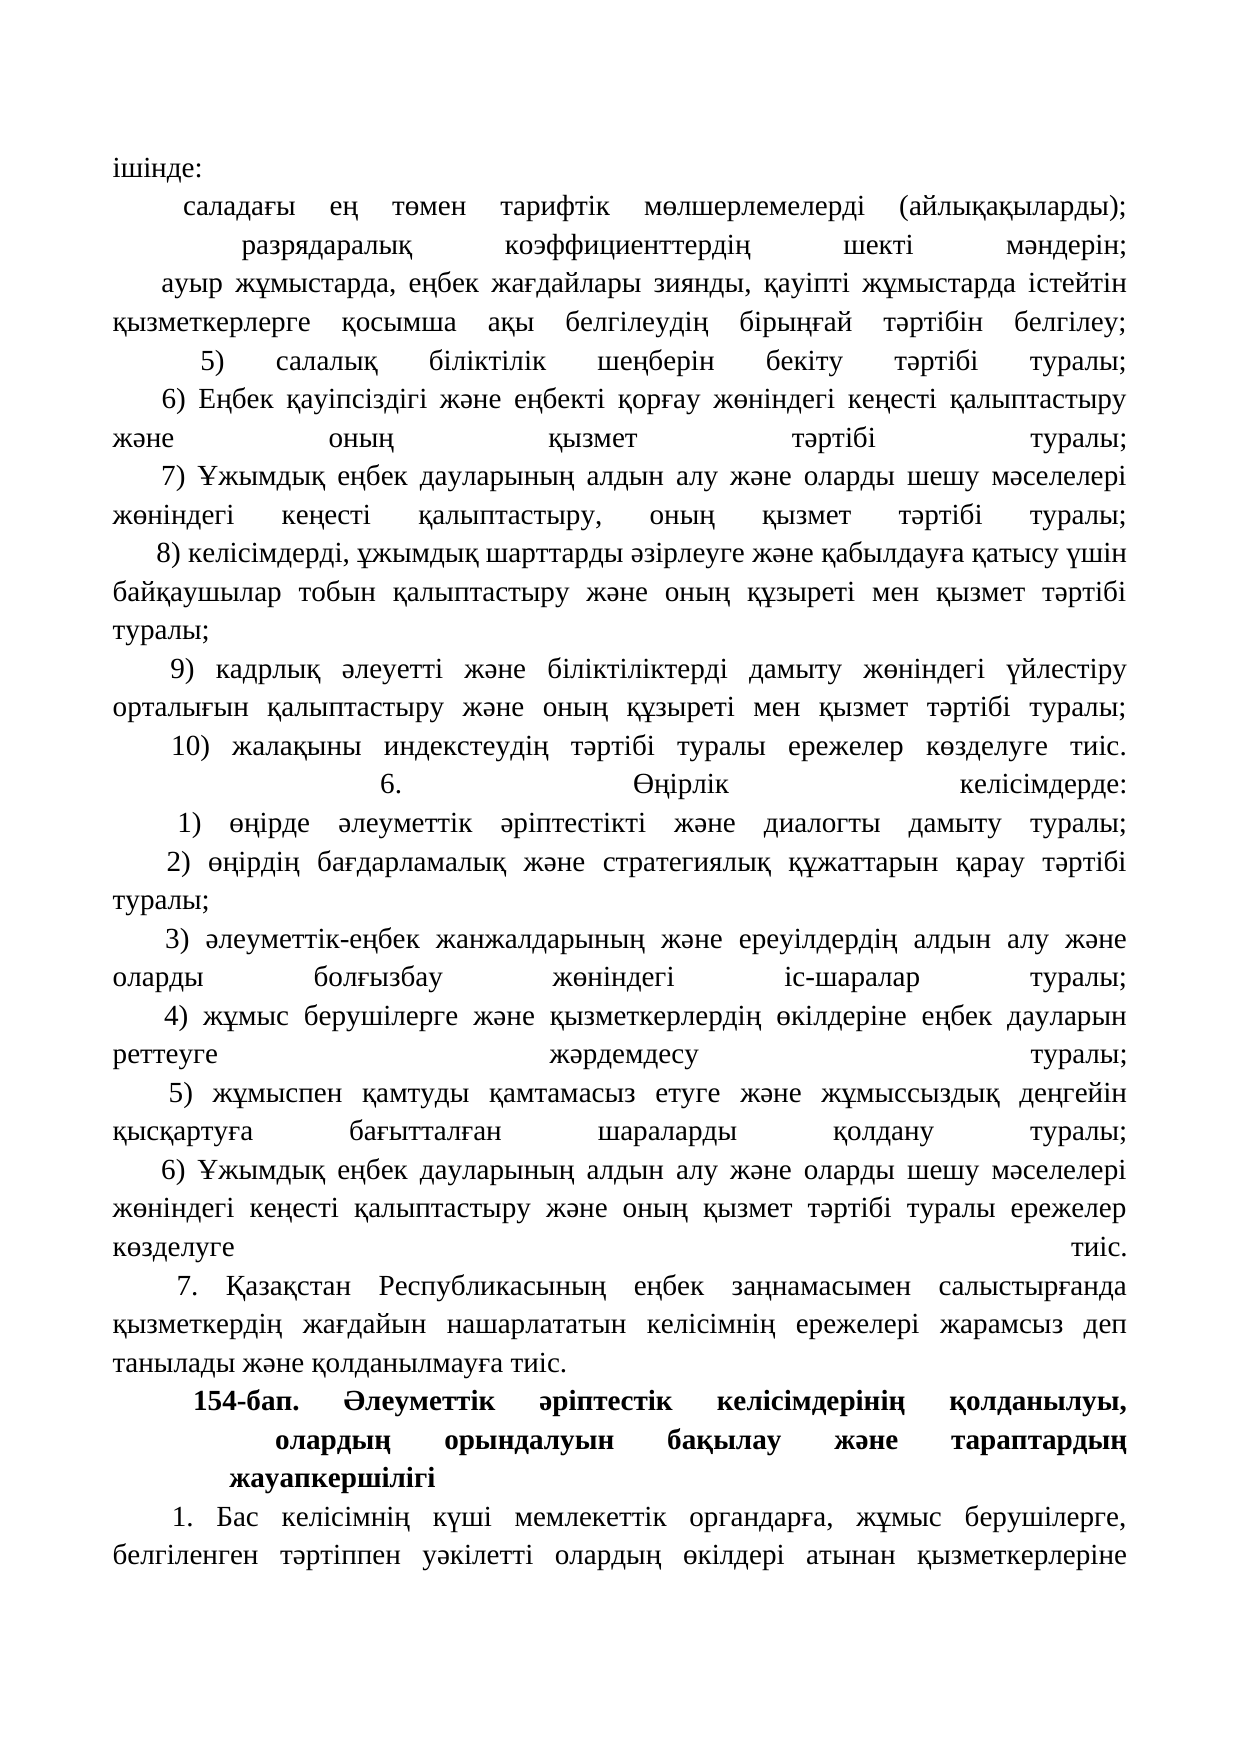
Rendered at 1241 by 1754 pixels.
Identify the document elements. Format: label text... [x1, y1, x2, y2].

text 154-бап. Әлеуметтік әріптестік келісімдерінің қолданылуы, олардың орындалуын бақылау және тараптардың жауапкершілігі [112, 1383, 1128, 1494]
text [112, 1499, 1128, 1571]
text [112, 150, 1128, 1378]
